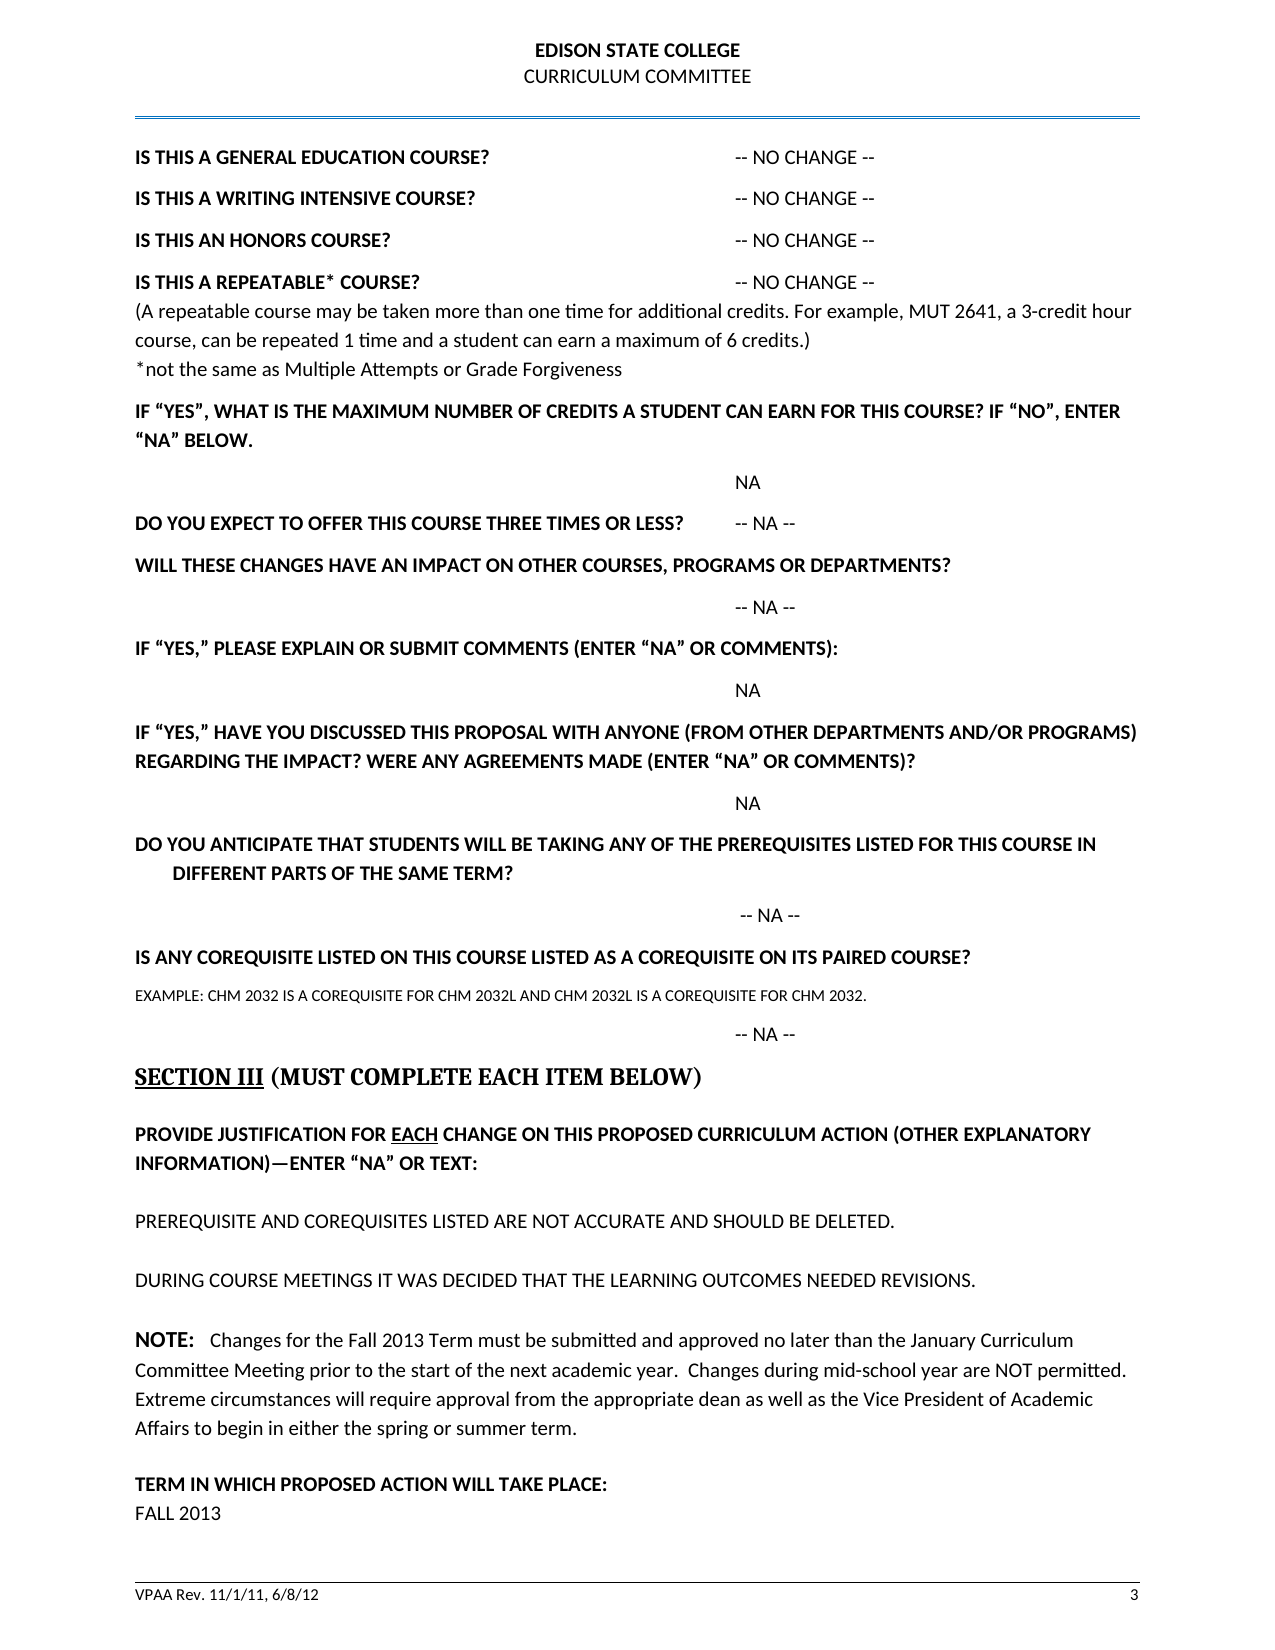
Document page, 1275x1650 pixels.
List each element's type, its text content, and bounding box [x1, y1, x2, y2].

text IS THIS A GENERAL EDUCATION COURSE? -- NO CHANGE -- [135, 144, 1140, 169]
subtitle SECTION III (MUST COMPLETE EACH ITEM BELOW) [135, 1063, 1140, 1092]
text PROVIDE JUSTIFICATION FOR EACH CHANGE ON THIS PROPOSED CURRICULUM ACTION (OTHER EXPLANATORY INFORMATION)—ENTER “na” OR TEXT: [135, 1121, 1140, 1176]
text -- NA -- [135, 1021, 1140, 1047]
text IS THIS A WRITING INTENSIVE COURSE? -- NO CHANGE -- [135, 186, 1140, 211]
text nOTE: Changes for the Fall 2013 Term must be submitted and approved no later than the January Curriculum Committee Meeting prior to the start of the next academic year. Changes during mid-school year are NOT permitted. Extreme circumstances will require approval from the appropriate dean as well as the Vice President of Academic Affairs to begin in either the spring or summer term. [135, 1325, 1140, 1441]
text DO YOU ANTICIPATE THAT STUDENTS WILL BE TAKING ANY OF THE PREREQUISITES LISTED FOR THIS COURSE IN DIFFERENT PARTS OF THE SAME TERM? [135, 831, 1140, 886]
text IS ANY COREQUISITE LISTED ON THIS COURSE LISTED AS A COREQUISITE ON ITS PAIRED COURSE? [135, 944, 1140, 969]
text PREREQUISITE and COrEQUISITES LISTED ARE NOT ACCURATE AND SHOULD BE DELETED. [135, 1209, 1140, 1234]
text IF “YES”, WHAT IS THE MAXIMUM NUMBER OF CREDITS A STUDENT CAN EARN FOR THIS COURSE? if “NO”, ENTER “na” BELOW. [135, 398, 1157, 453]
text -- NA -- [135, 594, 1140, 619]
text eXAMPLE: CHM 2032 IS A COREQUISITE FOR CHM 2032L AND CHM 2032L IS A COREQUISITE FOR CHM 2032. [135, 986, 1140, 1006]
text NA [210, 677, 1140, 703]
text IS THIS A REPEATABLE* COURSE? -- NO CHANGE -- [135, 269, 1140, 294]
text iS THIS AN HONORS COURSE? -- NO CHANGE -- [135, 227, 1140, 253]
text NA [210, 790, 1140, 815]
text DO YOU EXPECT TO OFFER THIS COURSE THREE TIMES OR LESS? -- NA -- [135, 511, 1140, 536]
text IF “YES,” HAVE YOU DISCUSSED THIS PROPOSAL WITH ANYONE (FROM OTHER DEPARTMENTS AND/OR PROGRAMS) REGARDING THE IMPACT? WERE ANY AGREEMENTS MADE (ENTER “NA” OR COMMENTS)? [135, 719, 1140, 773]
text WILL THESE CHANGES HAVE AN IMPACT ON OTHER COURSES, PROGRAMS OR DEPARTMENTS? [135, 552, 1140, 578]
text TERM IN WHICH PROPOSED : [135, 1471, 1140, 1496]
text (A repeatable course may be taken more than one time for additional credits. For example, MUT 2641, a 3-credit hour course, can be repeated 1 time and a student can earn a maximum of 6 credits.) [135, 298, 1140, 353]
text During course meetings it was decided that the learning outcomes needed revisiONS. [135, 1267, 1140, 1292]
text -- NA -- [135, 902, 1140, 928]
text NA [135, 469, 1157, 494]
text FALL 2013 [135, 1500, 1140, 1526]
text IF “YES,” please eXPLAIN or submit comments (ENTER “NA” or COMMENTS): [135, 636, 1140, 661]
text *not the same as Multiple Attempts or Grade Forgiveness [135, 356, 1140, 382]
